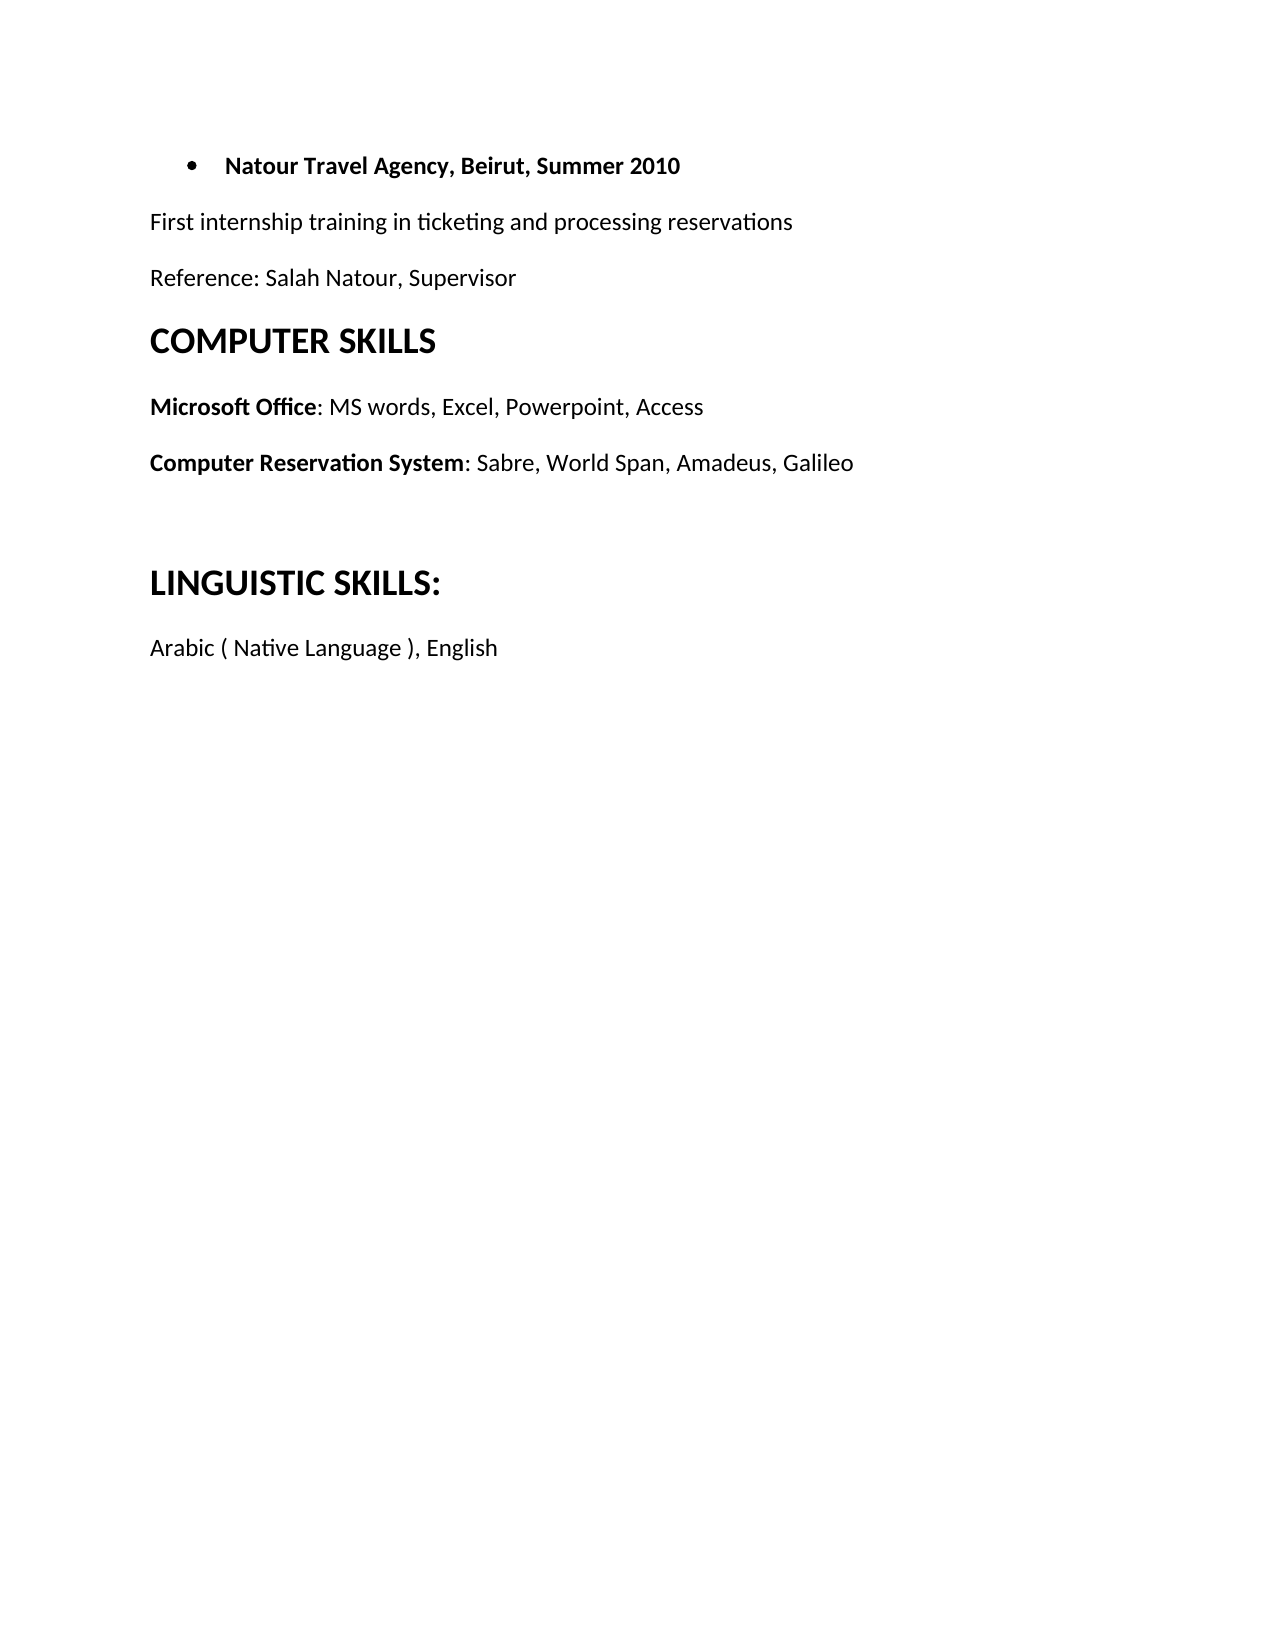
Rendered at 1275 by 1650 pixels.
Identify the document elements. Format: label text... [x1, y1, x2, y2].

text Arabic ( Native Language ), English [150, 632, 1125, 663]
list Natour Travel Agency, Beirut, Summer 2010 [187, 150, 1125, 181]
text COMPUTER SKILLS [150, 317, 1125, 363]
text First internship training in ticketing and processing reservations [150, 206, 1125, 236]
text Microsoft Office: MS words, Excel, Powerpoint, Access [150, 391, 1125, 422]
text Computer Reservation System: Sabre, World Span, Amadeus, Galileo [150, 447, 1125, 477]
text Reference: Salah Natour, Supervisor [150, 262, 1125, 292]
text LINGUISTIC SKILLS: [150, 558, 1125, 604]
